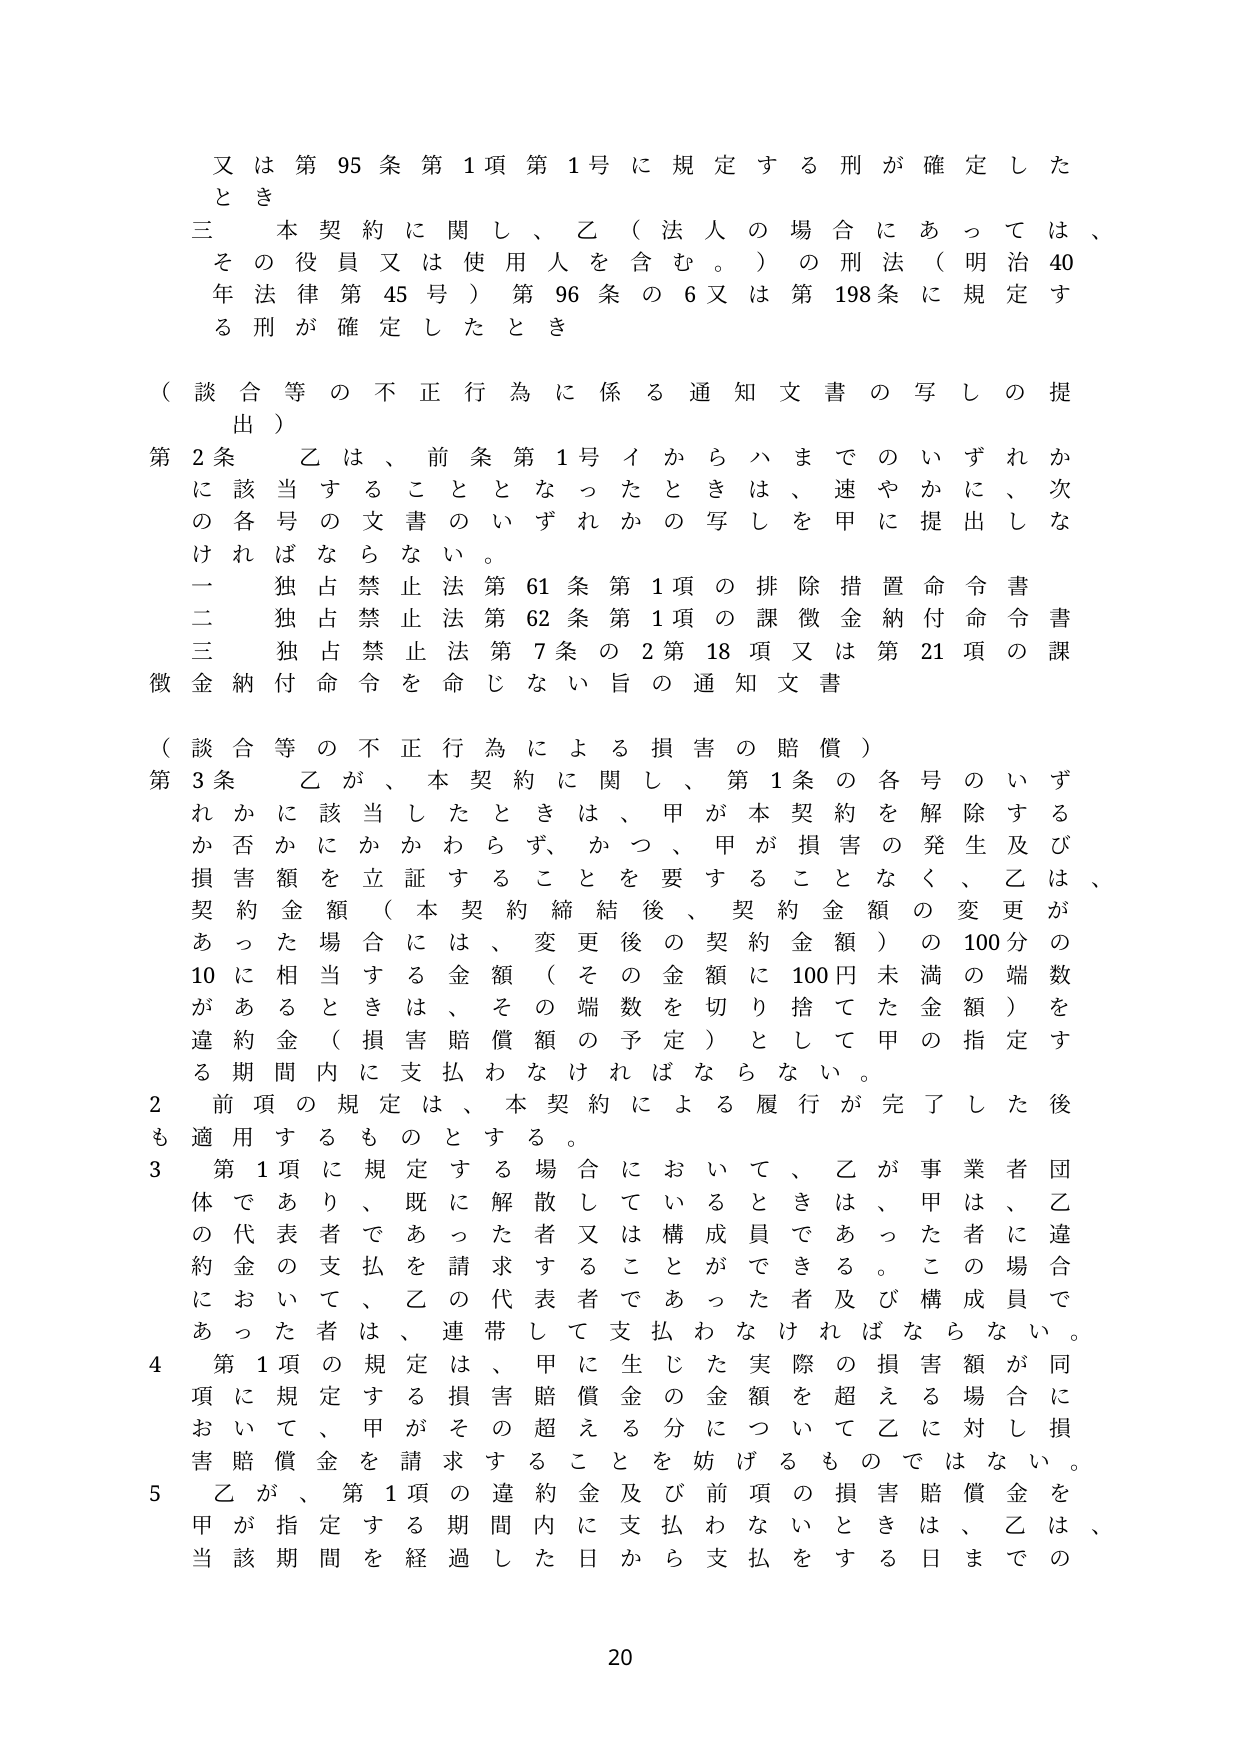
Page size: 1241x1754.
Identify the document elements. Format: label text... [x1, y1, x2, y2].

text 第3条 乙が、本契約に関し、第1条の各号のいずれかに該当したときは、甲が本契約を解除するか否かにかかわらず、かつ、甲が損害の発生及び損害額を立証することを要することなく、乙は、契約金額（本契約締結後、契約金額の変更があった場合には、変更後の契約金額）の100分の10に相当する金額（その金額に100円未満の端数があるときは、その端数を切り捨てた金額）を違約金（損害賠償額の予定）として甲の指定する期間内に支払わなければならない。 [149, 763, 1091, 1087]
text 二 独占禁止法第62条第1項の課徴金納付命令書 [149, 601, 1091, 634]
text 一 独占禁止法第61条第1項の排除措置命令書 [149, 569, 1091, 601]
text （談合等の不正行為による損害の賠償） [149, 731, 1091, 763]
text 三 本契約に関し、乙（法人の場合にあっては、その役員又は使用人を含む。）の刑法（明治40年法律第45号）第96条の6又は第198条に規定する刑が確定したとき [170, 212, 1091, 342]
text 三 独占禁止法第7条の2第18項又は第21項の課徴金納付命令を命じない旨の通知文書 [149, 634, 1091, 698]
text 2 前項の規定は、本契約による履行が完了した後も適用するものとする。 [149, 1087, 1091, 1152]
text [170, 148, 1091, 212]
text 3 第1項に規定する場合において、乙が事業者団体であり、既に解散しているときは、甲は、乙の代表者であった者又は構成員であった者に違約金の支払を請求することができる。この場合において、乙の代表者であった者及び構成員であった者は、連帯して支払わなければならない。 [149, 1152, 1091, 1346]
text 4 第1項の規定は、甲に生じた実際の損害額が同項に規定する損害賠償金の金額を超える場合において、甲がその超える分について乙に対し損害賠償金を請求することを妨げるものではない。 [149, 1346, 1091, 1476]
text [149, 1476, 1091, 1573]
text （談合等の不正行為に係る通知文書の写しの提出） [149, 374, 1091, 439]
text 第2条 乙は、前条第1号イからハまでのいずれかに該当することとなったときは、速やかに、次の各号の文書のいずれかの写しを甲に提出しなければならない。 [149, 439, 1091, 569]
